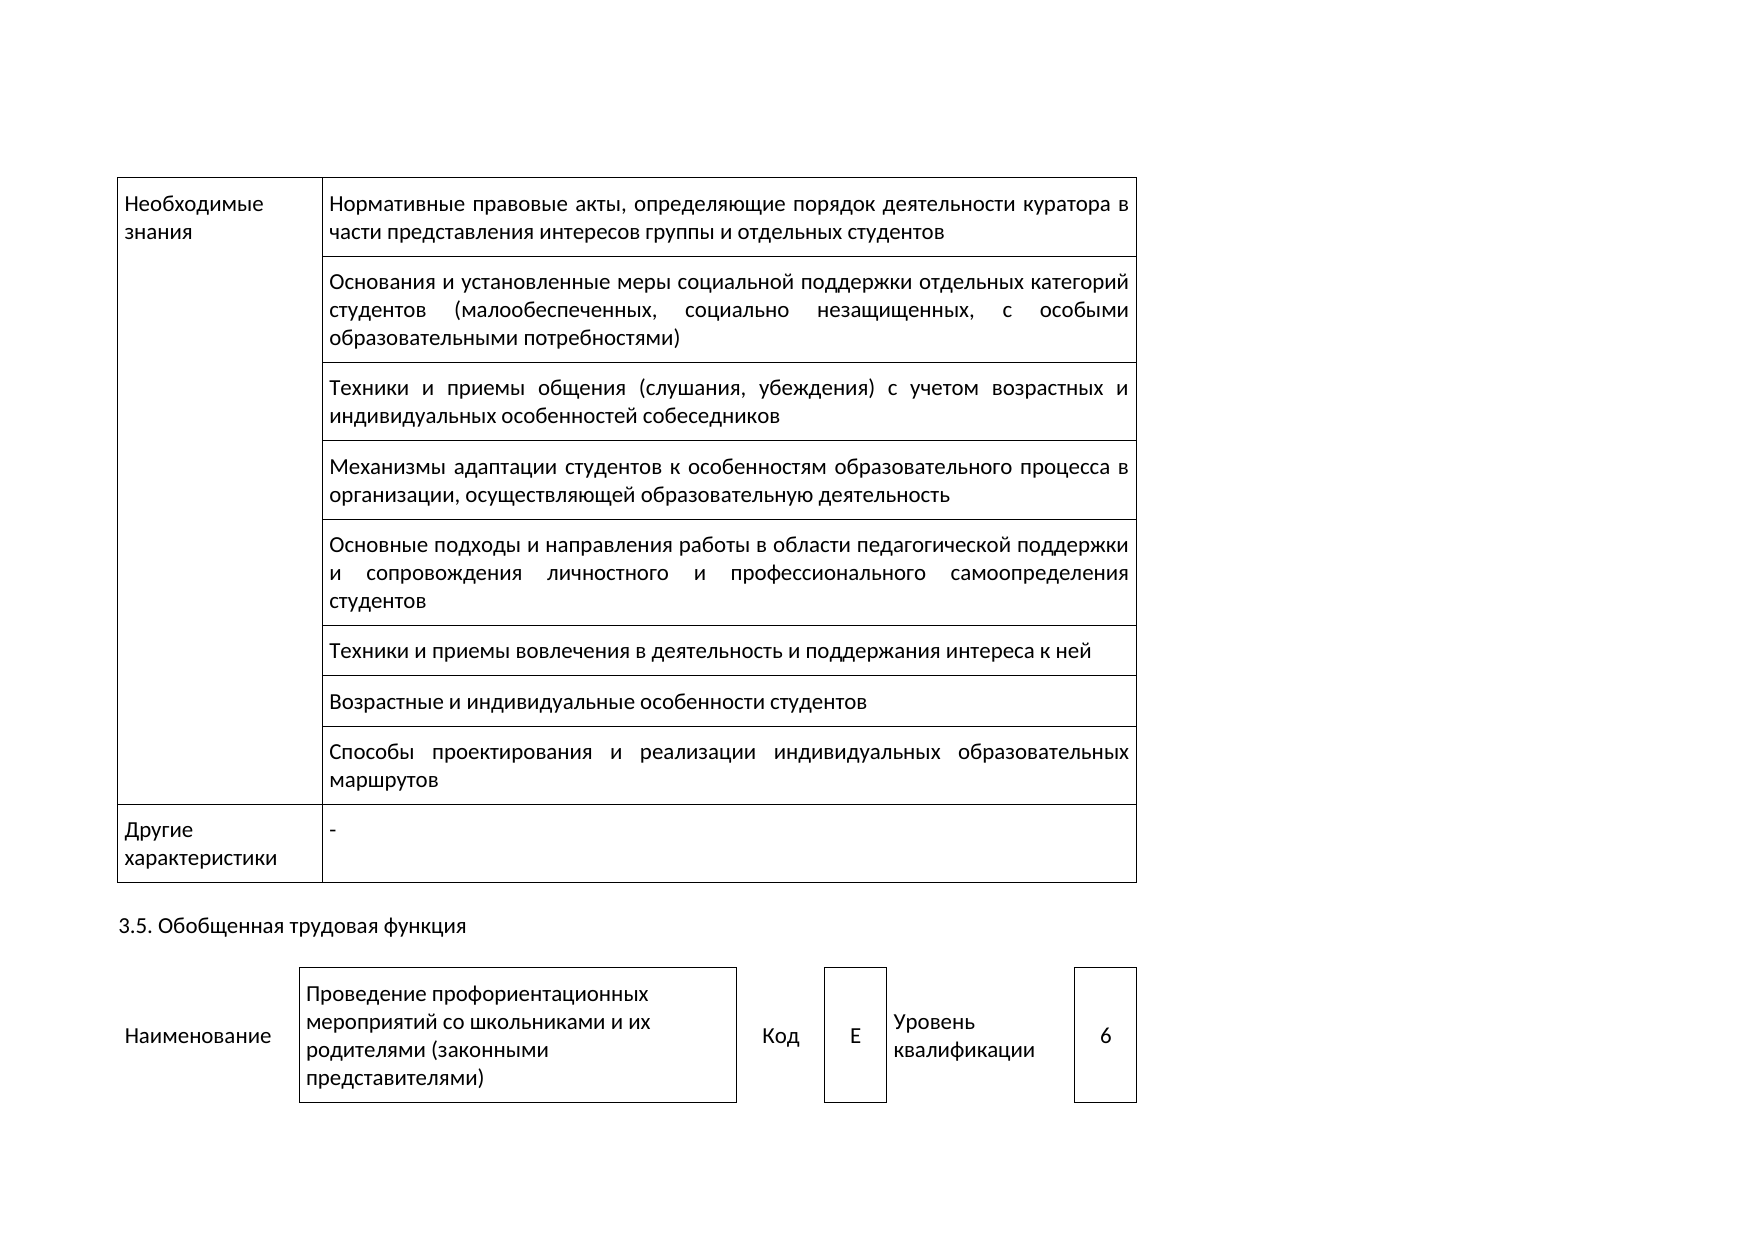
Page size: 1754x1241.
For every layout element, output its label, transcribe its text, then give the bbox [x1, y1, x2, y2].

table_header Код [737, 967, 824, 1102]
table_header Уровень квалификации [887, 967, 1074, 1102]
text 3.5. Обобщенная трудовая функция [118, 911, 1636, 939]
table_cell Другие характеристики [118, 805, 322, 882]
table_cell Нормативные правовые акты, определяющие порядок деятельности куратора в части представления интересов группы и отдельных студентов [323, 178, 1136, 256]
table_cell Механизмы адаптации студентов к особенностям образовательного процесса в организации, осуществляющей образовательную деятельность [323, 441, 1136, 518]
table_header Проведение профориентационных мероприятий со школьниками и их родителями (законными представителями) [300, 968, 736, 1102]
table_header E [825, 968, 886, 1102]
table_cell Основания и установленные меры социальной поддержки отдельных категорий студентов (малообеспеченных, социально незащищенных, с особыми образовательными потребностями) [323, 257, 1136, 362]
table_cell Техники и приемы вовлечения в деятельность и поддержания интереса к ней [323, 626, 1136, 675]
table_cell Необходимые знания [118, 178, 322, 804]
table_cell Основные подходы и направления работы в области педагогической поддержки и сопровождения личностного и профессионального самоопределения студентов [323, 520, 1136, 625]
table_cell Возрастные и индивидуальные особенности студентов [323, 676, 1136, 726]
table_header 6 [1075, 968, 1136, 1102]
table_cell - [323, 805, 1136, 882]
table_header Наименование [118, 967, 299, 1102]
table_cell Техники и приемы общения (слушания, убеждения) с учетом возрастных и индивидуальных особенностей собеседников [323, 363, 1136, 440]
table_cell Способы проектирования и реализации индивидуальных образовательных маршрутов [323, 727, 1136, 804]
